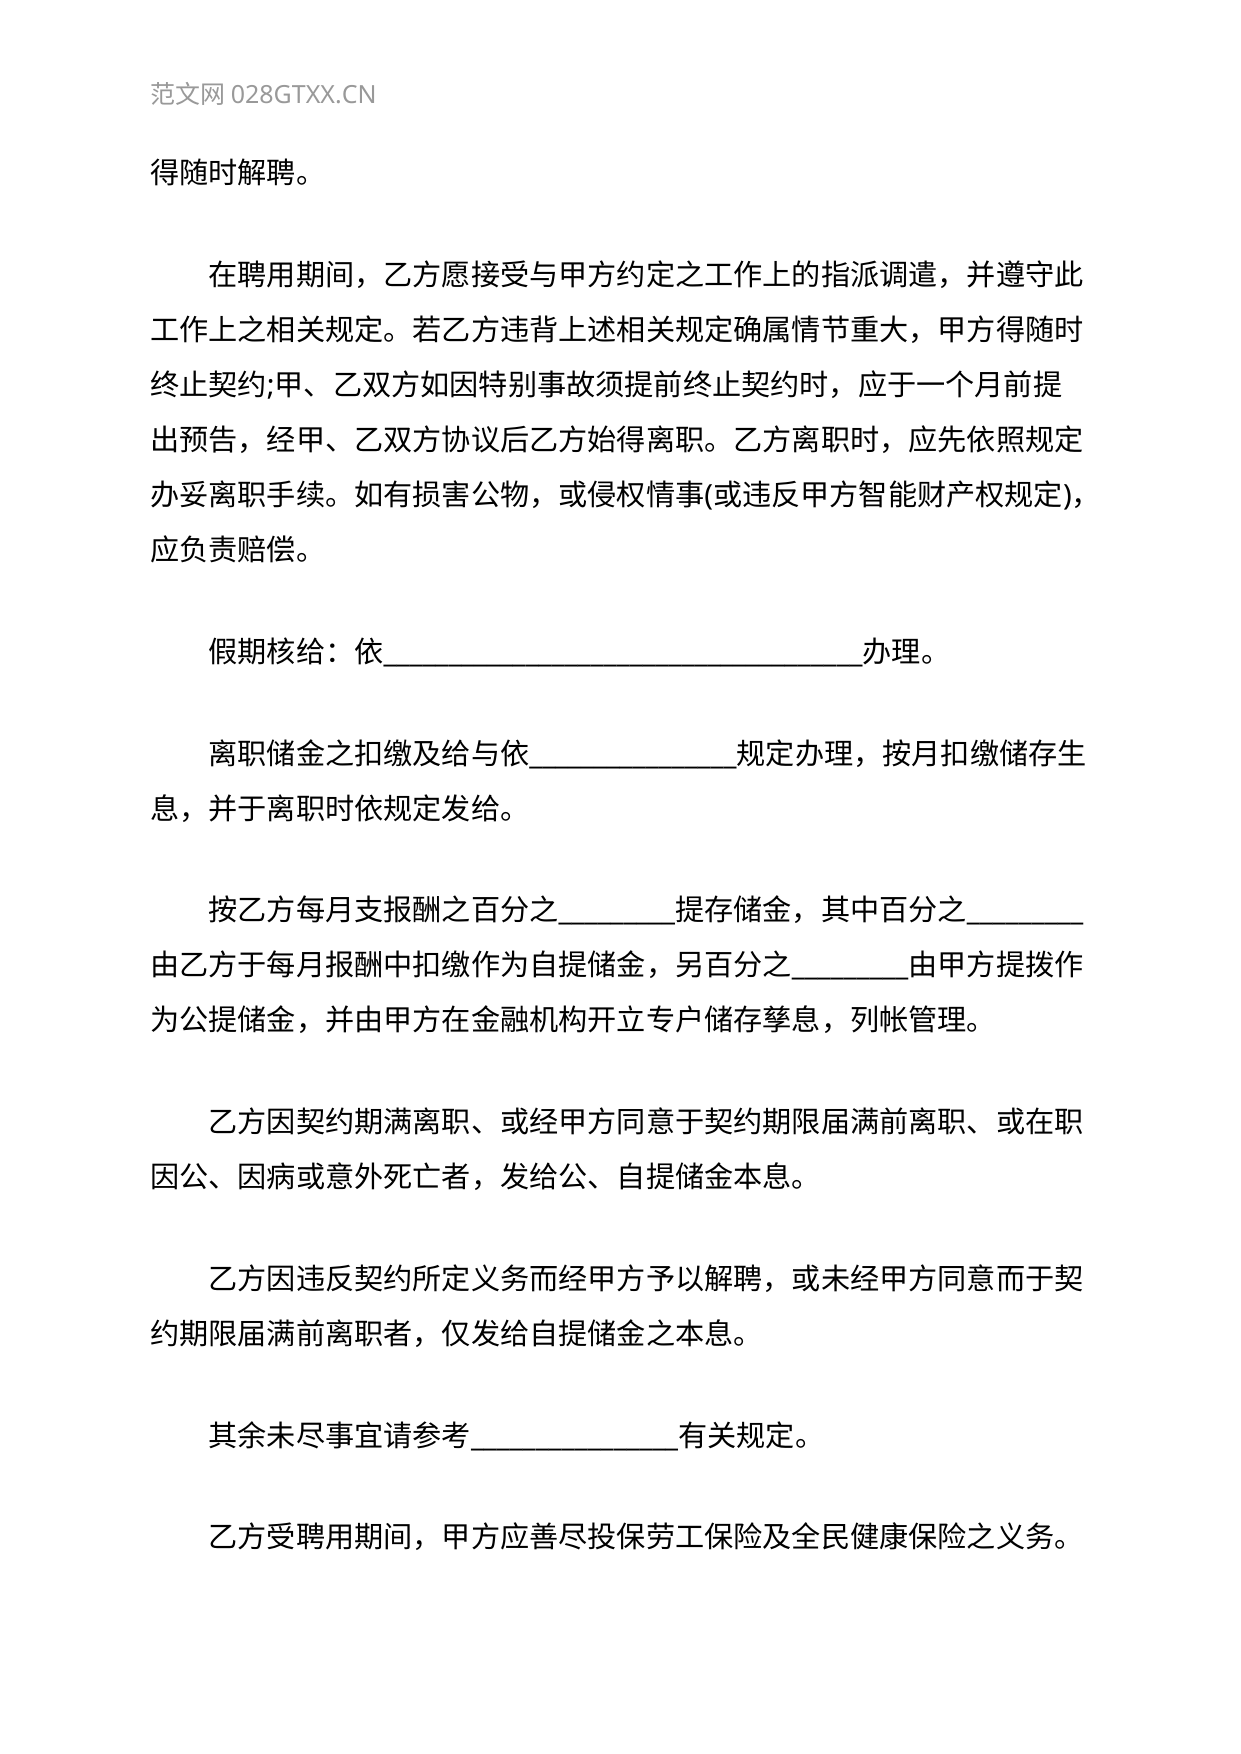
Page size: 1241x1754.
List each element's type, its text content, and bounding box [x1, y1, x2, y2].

text 离职储金之扣缴及给与依________________规定办理，按月扣缴储存生息，并于离职时依规定发给。 [150, 730, 1090, 827]
text 按乙方每月支报酬之百分之_________提存储金，其中百分之_________由乙方于每月报酬中扣缴作为自提储金，另百分之_________由甲方提拨作为公提储金，并由甲方在金融机构开立专户储存孳息，列帐管理。 [150, 887, 1090, 1039]
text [150, 150, 1090, 192]
text 乙方因违反契约所定义务而经甲方予以解聘，或未经甲方同意而于契约期限届满前离职者，仅发给自提储金之本息。 [150, 1255, 1090, 1353]
text 在聘用期间，乙方愿接受与甲方约定之工作上的指派调遣，并遵守此工作上之相关规定。若乙方违背上述相关规定确属情节重大，甲方得随时终止契约;甲、乙双方如因特别事故须提前终止契约时，应于一个月前提出预告，经甲、乙双方协议后乙方始得离职。乙方离职时，应先依照规定办妥离职手续。如有损害公物，或侵权情事(或违反甲方智能财产权规定)，应负责赔偿。 [150, 252, 1090, 569]
text 假期核给：依_____________________________________办理。 [150, 628, 1090, 671]
text 乙方因契约期满离职、或经甲方同意于契约期限届满前离职、或在职因公、因病或意外死亡者，发给公、自提储金本息。 [150, 1099, 1090, 1196]
text 乙方受聘用期间，甲方应善尽投保劳工保险及全民健康保险之义务。 [150, 1514, 1090, 1556]
text 其余未尽事宜请参考________________有关规定。 [150, 1412, 1090, 1454]
